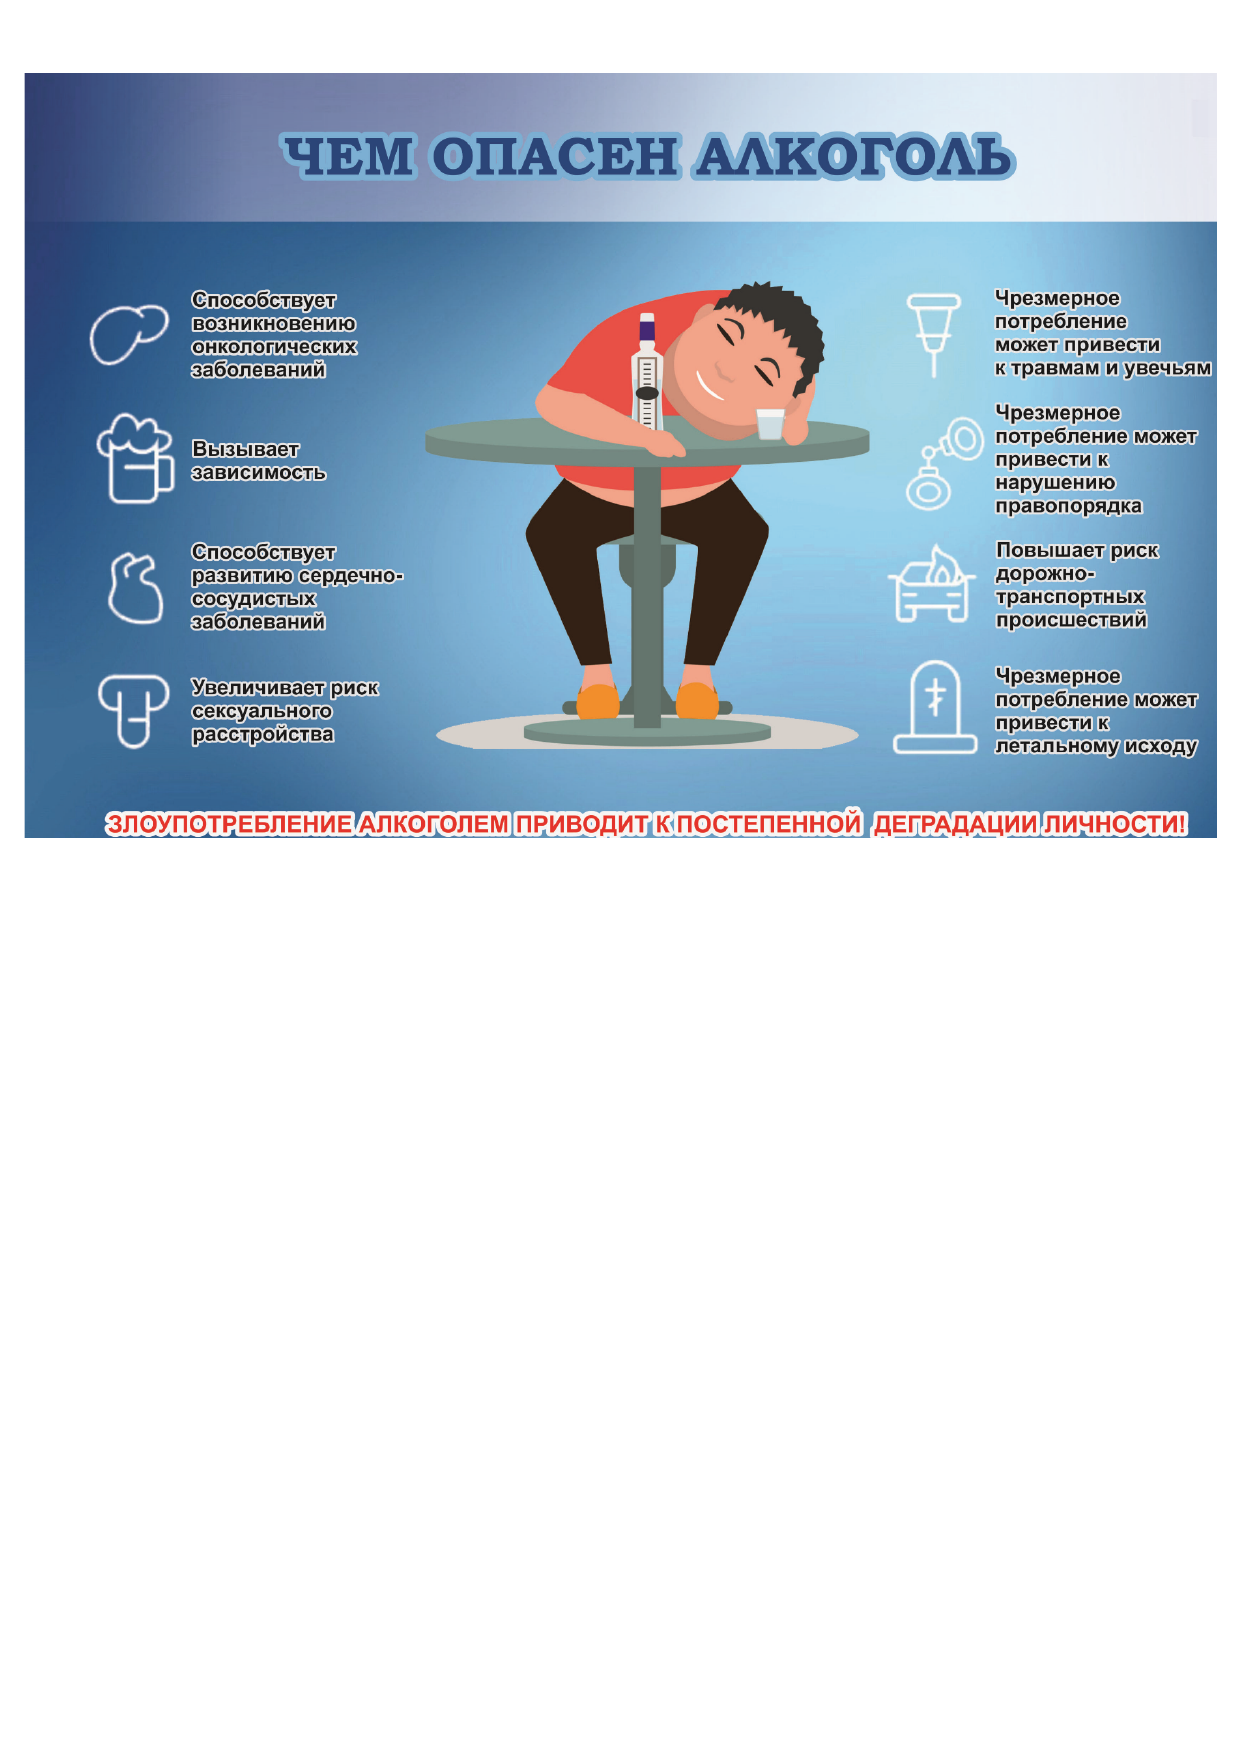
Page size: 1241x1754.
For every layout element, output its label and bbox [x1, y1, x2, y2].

picture [23, 73, 1219, 840]
